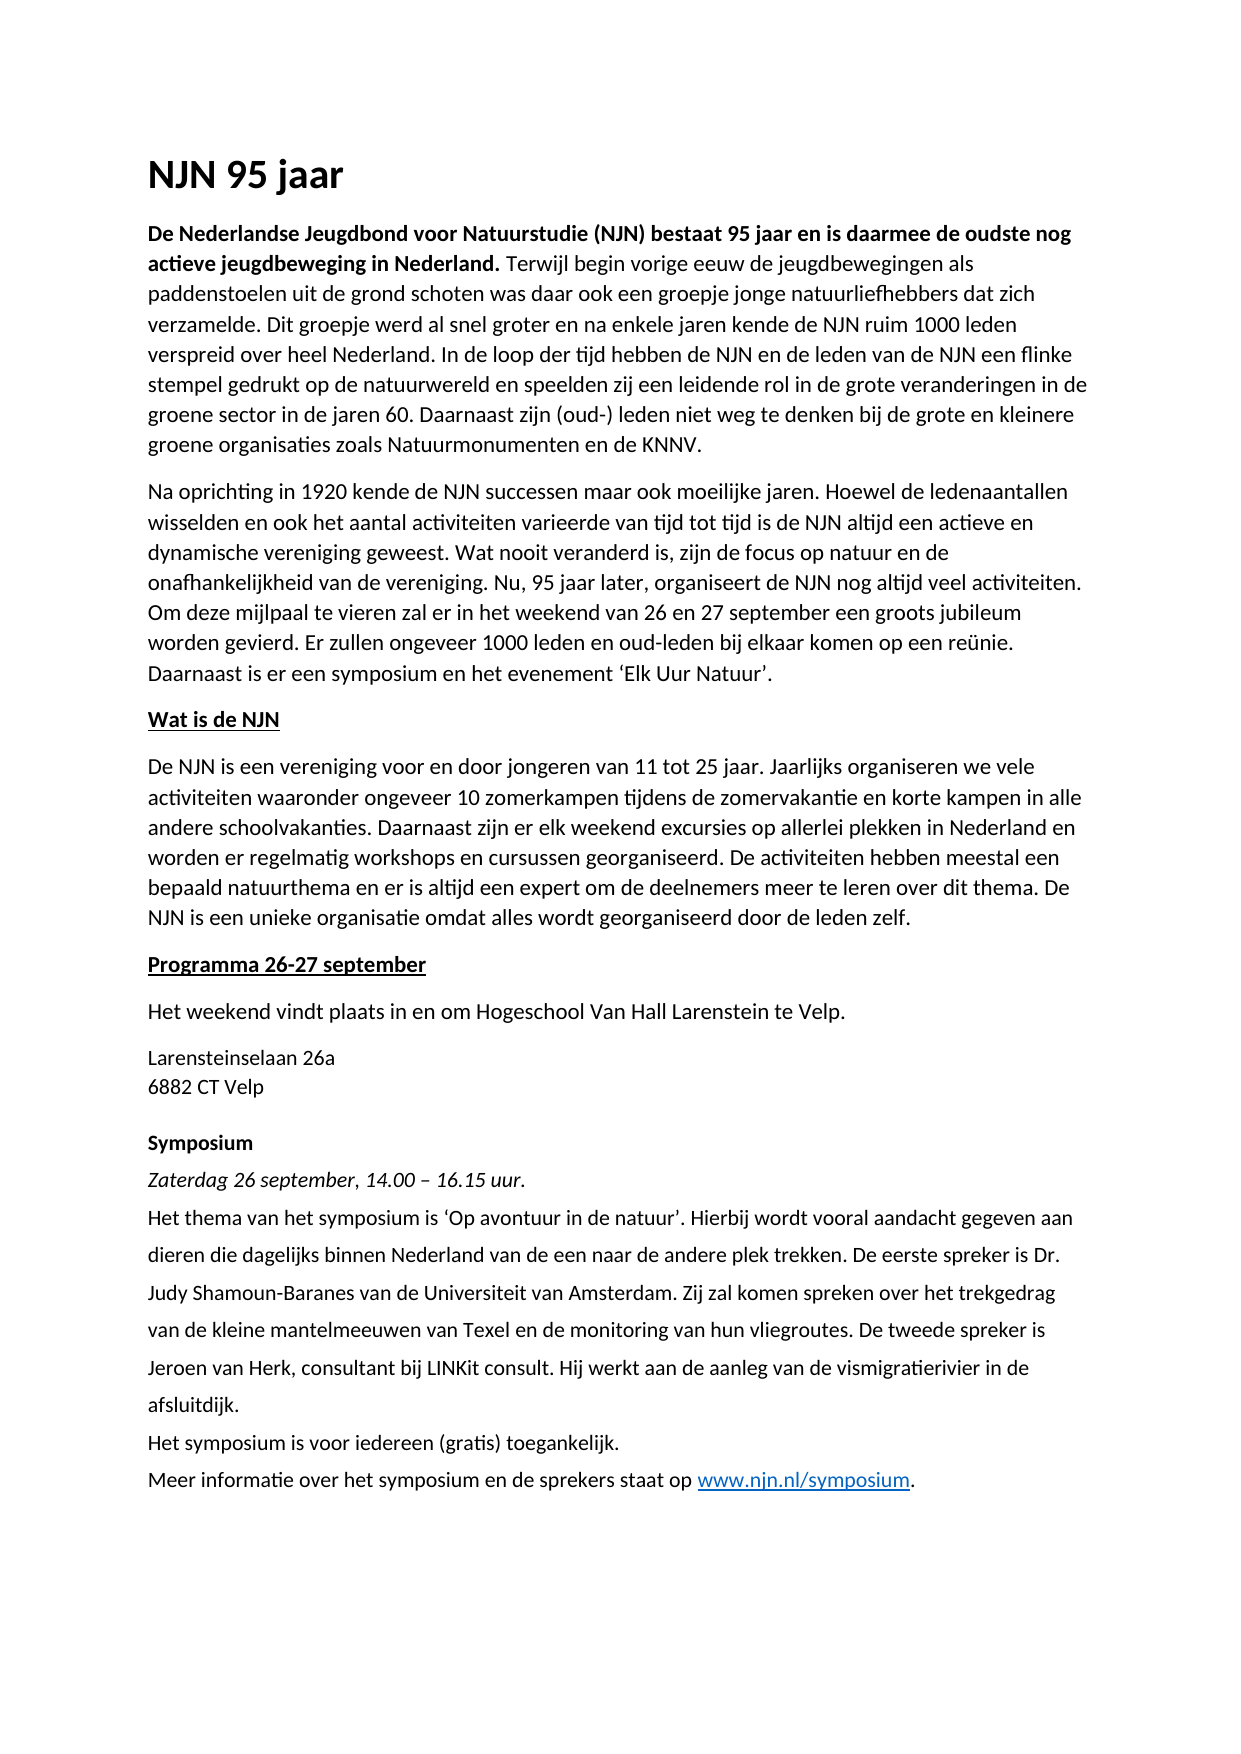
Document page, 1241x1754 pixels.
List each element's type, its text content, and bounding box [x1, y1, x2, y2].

text Meer informatie over het symposium en de sprekers staat op www.njn.nl/symposium. [148, 1456, 1093, 1493]
text Zaterdag 26 september, 14.00 – 16.15 uur. [148, 1156, 1093, 1193]
text Symposium [148, 1118, 1093, 1156]
text Na oprichting in 1920 kende de NJN successen maar ook moeilijke jaren. Hoewel de ledenaantallen wisselden en ook het aantal activiteiten varieerde van tijd tot tijd is de NJN altijd een actieve en dynamische vereniging geweest. Wat nooit veranderd is, zijn de focus op natuur en de onafhankelijkheid van de vereniging. Nu, 95 jaar later, organiseert de NJN nog altijd veel activiteiten. Om deze mijlpaal te vieren zal er in het weekend van 26 en 27 september een groots jubileum worden gevierd. Er zullen ongeveer 1000 leden en oud-leden bij elkaar komen op een reünie. Daarnaast is er een symposium en het evenement ‘Elk Uur Natuur’. [148, 477, 1093, 687]
text NJN 95 jaar [148, 148, 1093, 198]
text Het symposium is voor iedereen (gratis) toegankelijk. [148, 1418, 1093, 1456]
text De Nederlandse Jeugdbond voor Natuurstudie (NJN) bestaat 95 jaar en is daarmee de oudste nog actieve jeugdbeweging in Nederland. Terwijl begin vorige eeuw de jeugdbewegingen als paddenstoelen uit de grond schoten was daar ook een groepje jonge natuurliefhebbers dat zich verzamelde. Dit groepje werd al snel groter en na enkele jaren kende de NJN ruim 1000 leden verspreid over heel Nederland. In de loop der tijd hebben de NJN en de leden van de NJN een flinke stempel gedrukt op de natuurwereld en speelden zij een leidende rol in de grote veranderingen in de groene sector in de jaren 60. Daarnaast zijn (oud-) leden niet weg te denken bij de grote en kleinere groene organisaties zoals Natuurmonumenten en de KNNV. [148, 219, 1093, 459]
text Het weekend vindt plaats in en om Hogeschool Van Hall Larenstein te Velp. [148, 997, 1093, 1025]
text Programma 26-27 september [148, 950, 1093, 978]
text Het thema van het symposium is ‘Op avontuur in de natuur’. Hierbij wordt vooral aandacht gegeven aan dieren die dagelijks binnen Nederland van de een naar de andere plek trekken. De eerste spreker is Dr. Judy Shamoun-Baranes van de Universiteit van Amsterdam. Zij zal komen spreken over het trekgedrag van de kleine mantelmeeuwen van Texel en de monitoring van hun vliegroutes. De tweede spreker is Jeroen van Herk, consultant bij LINKit consult. Hij werkt aan de aanleg van de vismigratierivier in de afsluitdijk. [148, 1193, 1093, 1418]
text Larensteinselaan 26a 6882 CT Velp [148, 1044, 1093, 1099]
text De NJN is een vereniging voor en door jongeren van 11 tot 25 jaar. Jaarlijks organiseren we vele activiteiten waaronder ongeveer 10 zomerkampen tijdens de zomervakantie en korte kampen in alle andere schoolvakanties. Daarnaast zijn er elk weekend excursies op allerlei plekken in Nederland en worden er regelmatig workshops en cursussen georganiseerd. De activiteiten hebben meestal een bepaald natuurthema en er is altijd een expert om de deelnemers meer te leren over dit thema. De NJN is een unieke organisatie omdat alles wordt georganiseerd door de leden zelf. [148, 752, 1093, 932]
text Wat is de NJN [148, 706, 1093, 734]
